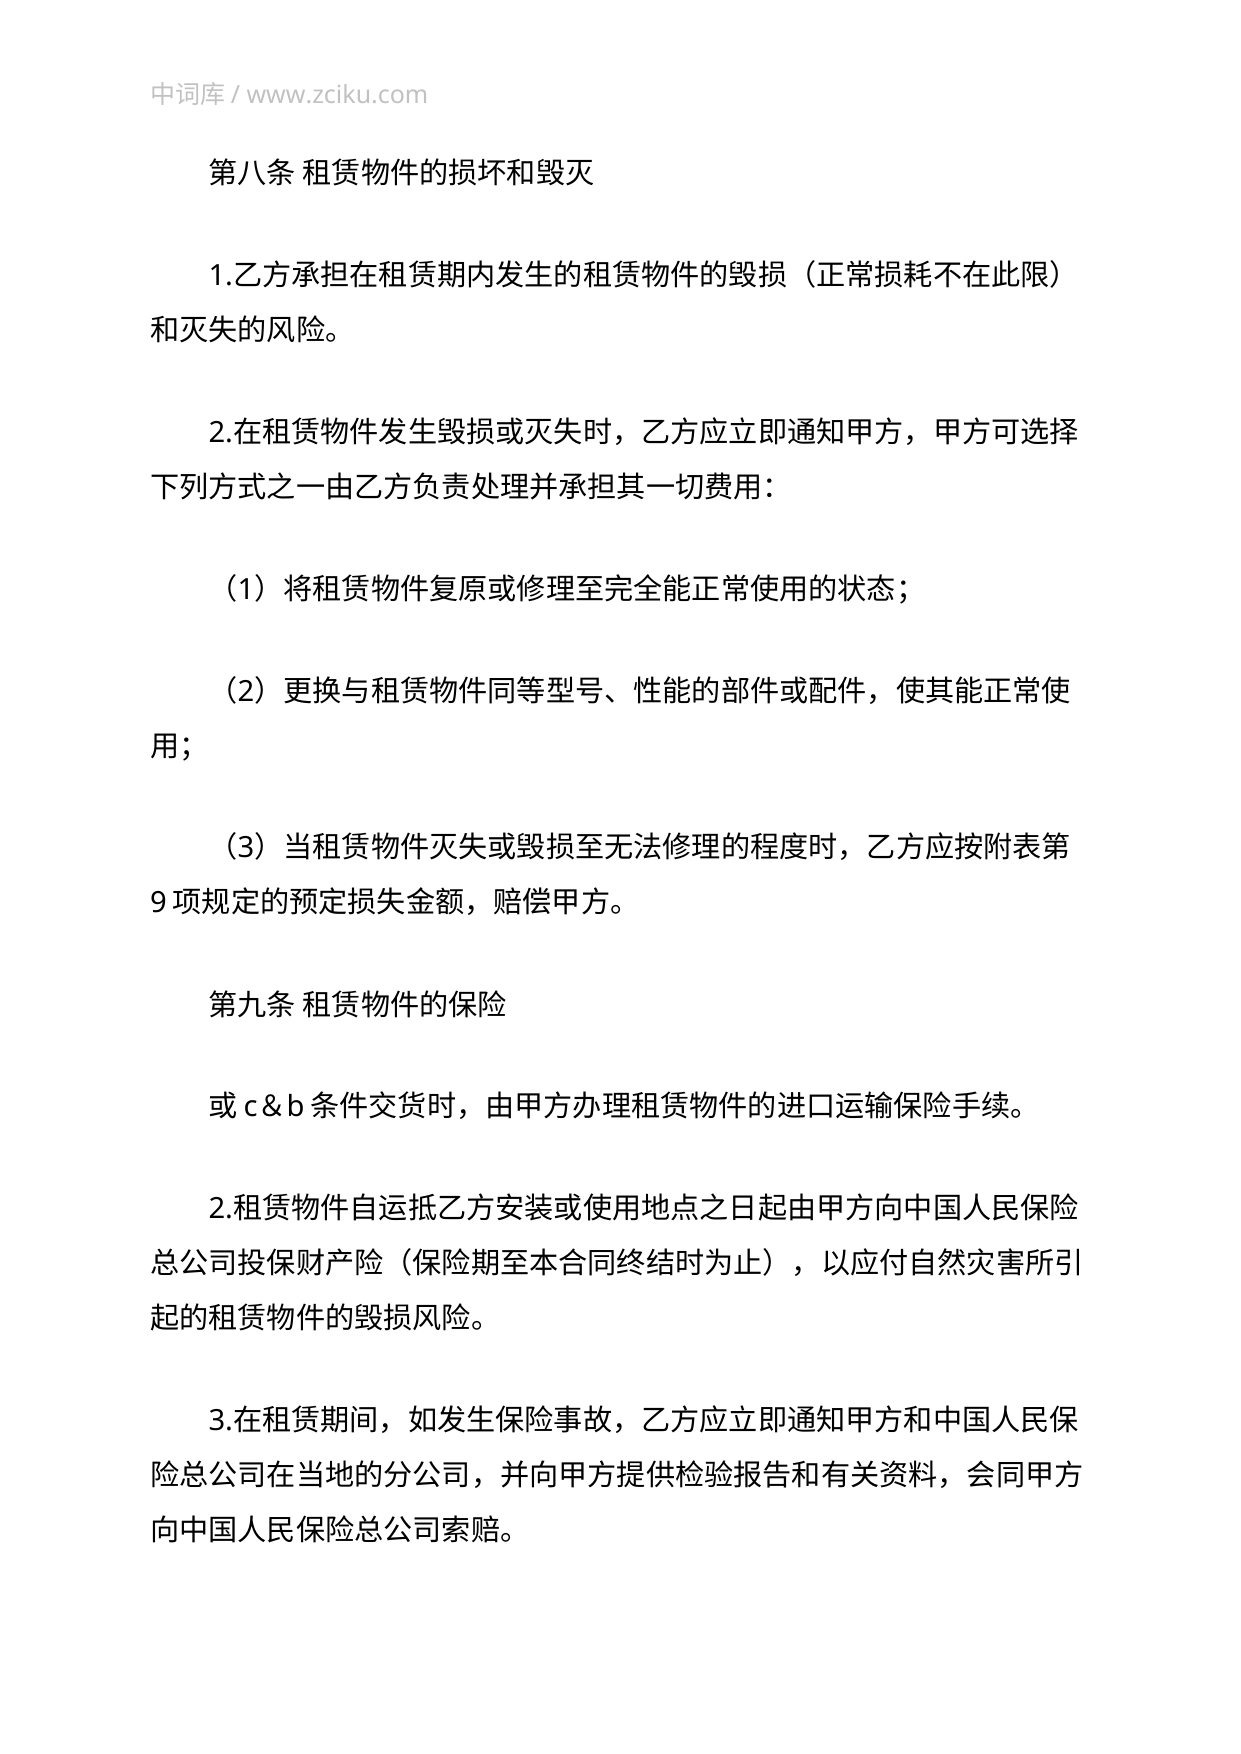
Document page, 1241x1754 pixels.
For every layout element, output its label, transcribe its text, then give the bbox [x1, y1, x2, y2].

text 第八条 租赁物件的损坏和毁灭 [150, 150, 1090, 192]
text 1.乙方承担在租赁期内发生的租赁物件的毁损（正常损耗不在此限）和灭失的风险。 [150, 252, 1090, 349]
text 2.租赁物件自运抵乙方安装或使用地点之日起由甲方向中国人民保险总公司投保财产险（保险期至本合同终结时为止），以应付自然灾害所引起的租赁物件的毁损风险。 [150, 1185, 1090, 1337]
text 3.在租赁期间，如发生保险事故，乙方应立即通知甲方和中国人民保险总公司在当地的分公司，并向甲方提供检验报告和有关资料，会同甲方向中国人民保险总公司索赔。 [150, 1396, 1090, 1549]
text （1）将租赁物件复原或修理至完全能正常使用的状态； [150, 565, 1090, 608]
text （2）更换与租赁物件同等型号、性能的部件或配件，使其能正常使用； [150, 667, 1090, 764]
text 第九条 租赁物件的保险 [150, 981, 1090, 1023]
text 或c＆b条件交货时，由甲方办理租赁物件的进口运输保险手续。 [150, 1083, 1090, 1125]
text （3）当租赁物件灭失或毁损至无法修理的程度时，乙方应按附表第9项规定的预定损失金额，赔偿甲方。 [150, 824, 1090, 921]
text 2.在租赁物件发生毁损或灭失时，乙方应立即通知甲方，甲方可选择下列方式之一由乙方负责处理并承担其一切费用： [150, 408, 1090, 506]
